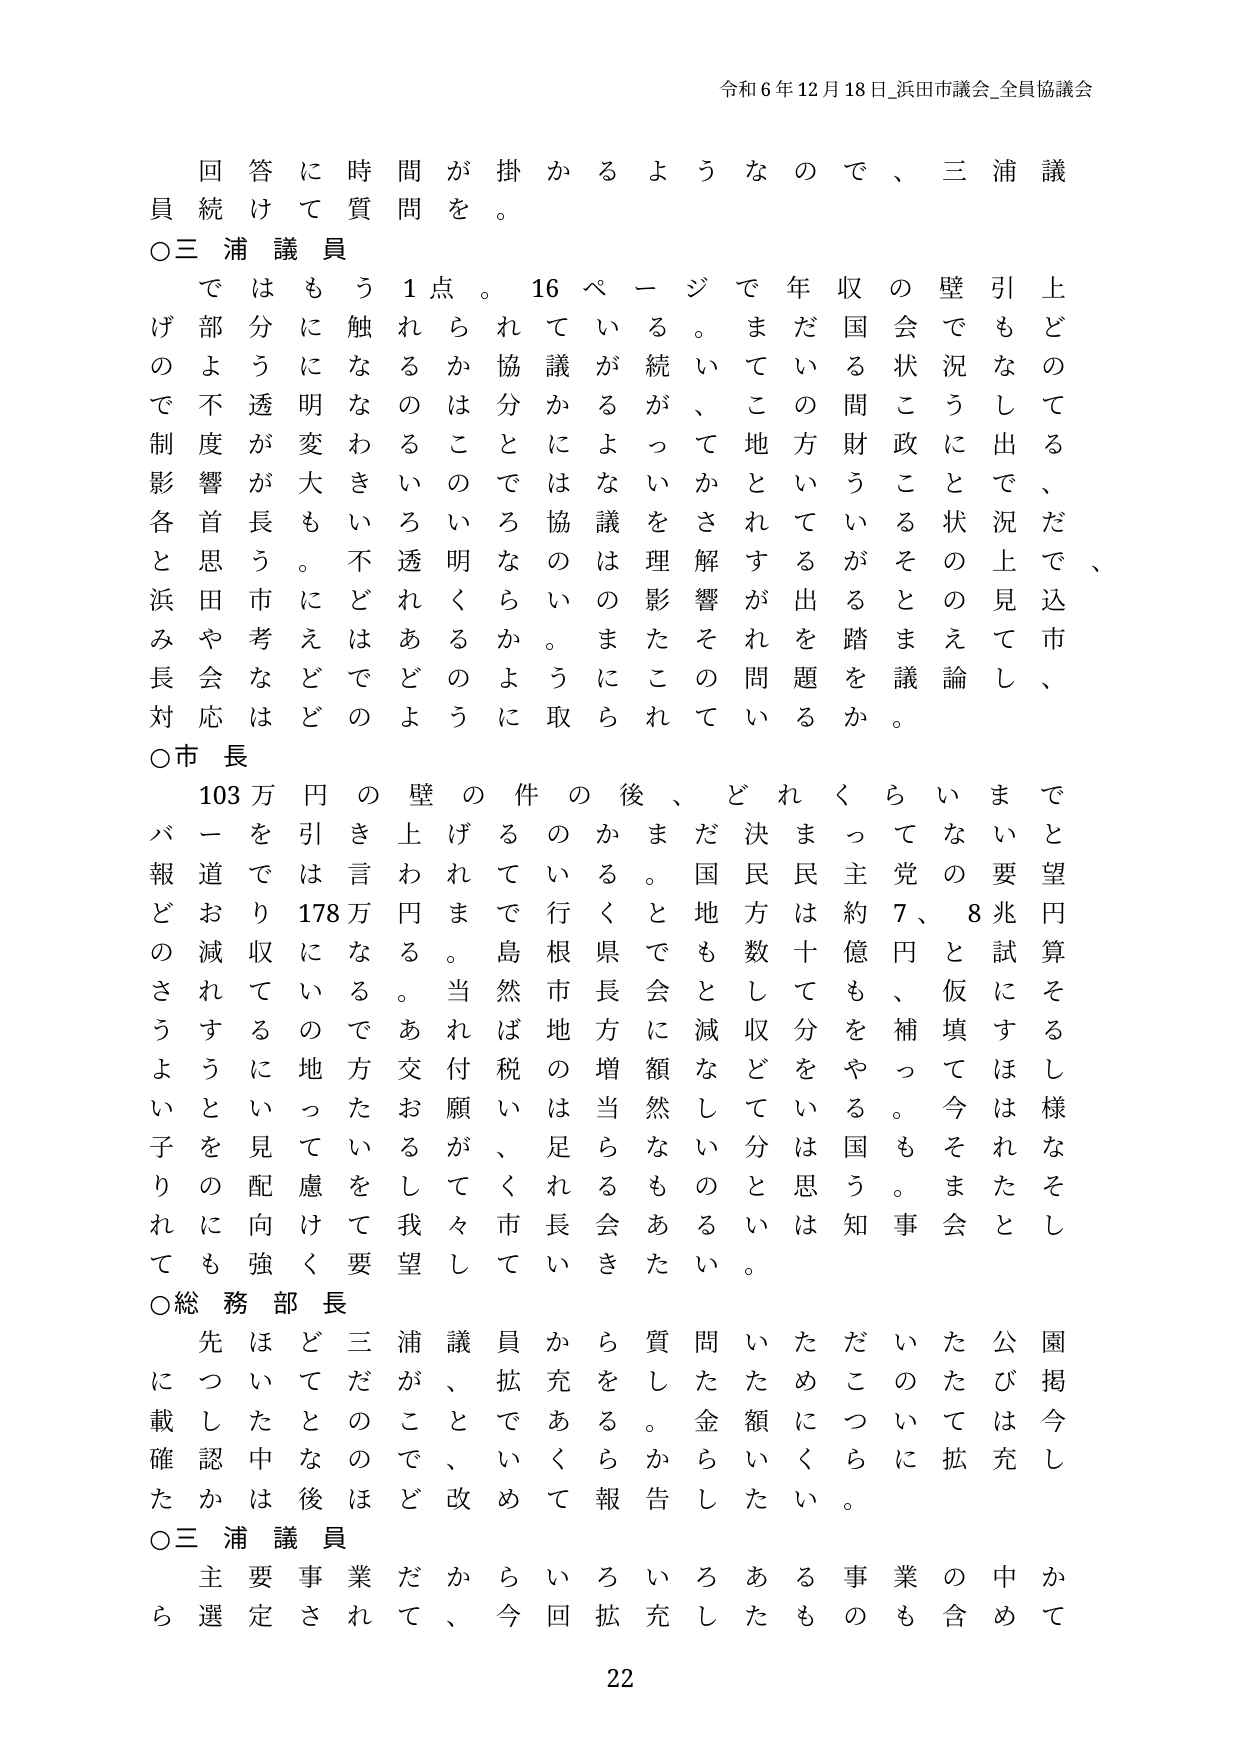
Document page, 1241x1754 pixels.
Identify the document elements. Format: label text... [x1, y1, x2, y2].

text ○総務部長 [149, 1282, 1091, 1321]
text ○三浦議員 [149, 1517, 1091, 1556]
text 103万円の壁の件の後、どれくらいまでバーを引き上げるのかまだ決まってないと報道では言われている。国民民主党の要望どおり178万円まで行くと地方は約7、8兆円の減収になる。島根県でも数十億円と試算されている。当然市長会としても、仮にそうするのであれば地方に減収分を補填するように地方交付税の増額などをやってほしいといったお願いは当然している。今は様子を見ているが、足らない分は国もそれなりの配慮をしてくれるものと思う。またそれに向けて我々市長会あるいは知事会としても強く要望していきたい。 [149, 774, 1091, 1282]
text 先ほど三浦議員から質問いただいた公園についてだが、拡充をしたためこのたび掲載したとのことである。金額については今確認中なので、いくらからいくらに拡充したかは後ほど改めて報告したい。 [149, 1321, 1091, 1517]
text ○市長 [149, 736, 1091, 774]
text ではもう1点。16ページで年収の壁引上げ部分に触れられている。まだ国会でもどのようになるか協議が続いている状況なので不透明なのは分かるが、この間こうして制度が変わることによって地方財政に出る影響が大きいのではないかということで、各首長もいろいろ協議をされている状況だと思う。不透明なのは理解するがその上で、浜田市にどれくらいの影響が出るとの見込みや考えはあるか。またそれを踏まえて市長会などでどのようにこの問題を議論し、対応はどのように取られているか。 [149, 267, 1091, 736]
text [149, 1556, 1091, 1634]
text 回答に時間が掛かるようなので、三浦議員続けて質問を。 [149, 149, 1091, 228]
text ○三浦議員 [149, 228, 1091, 267]
